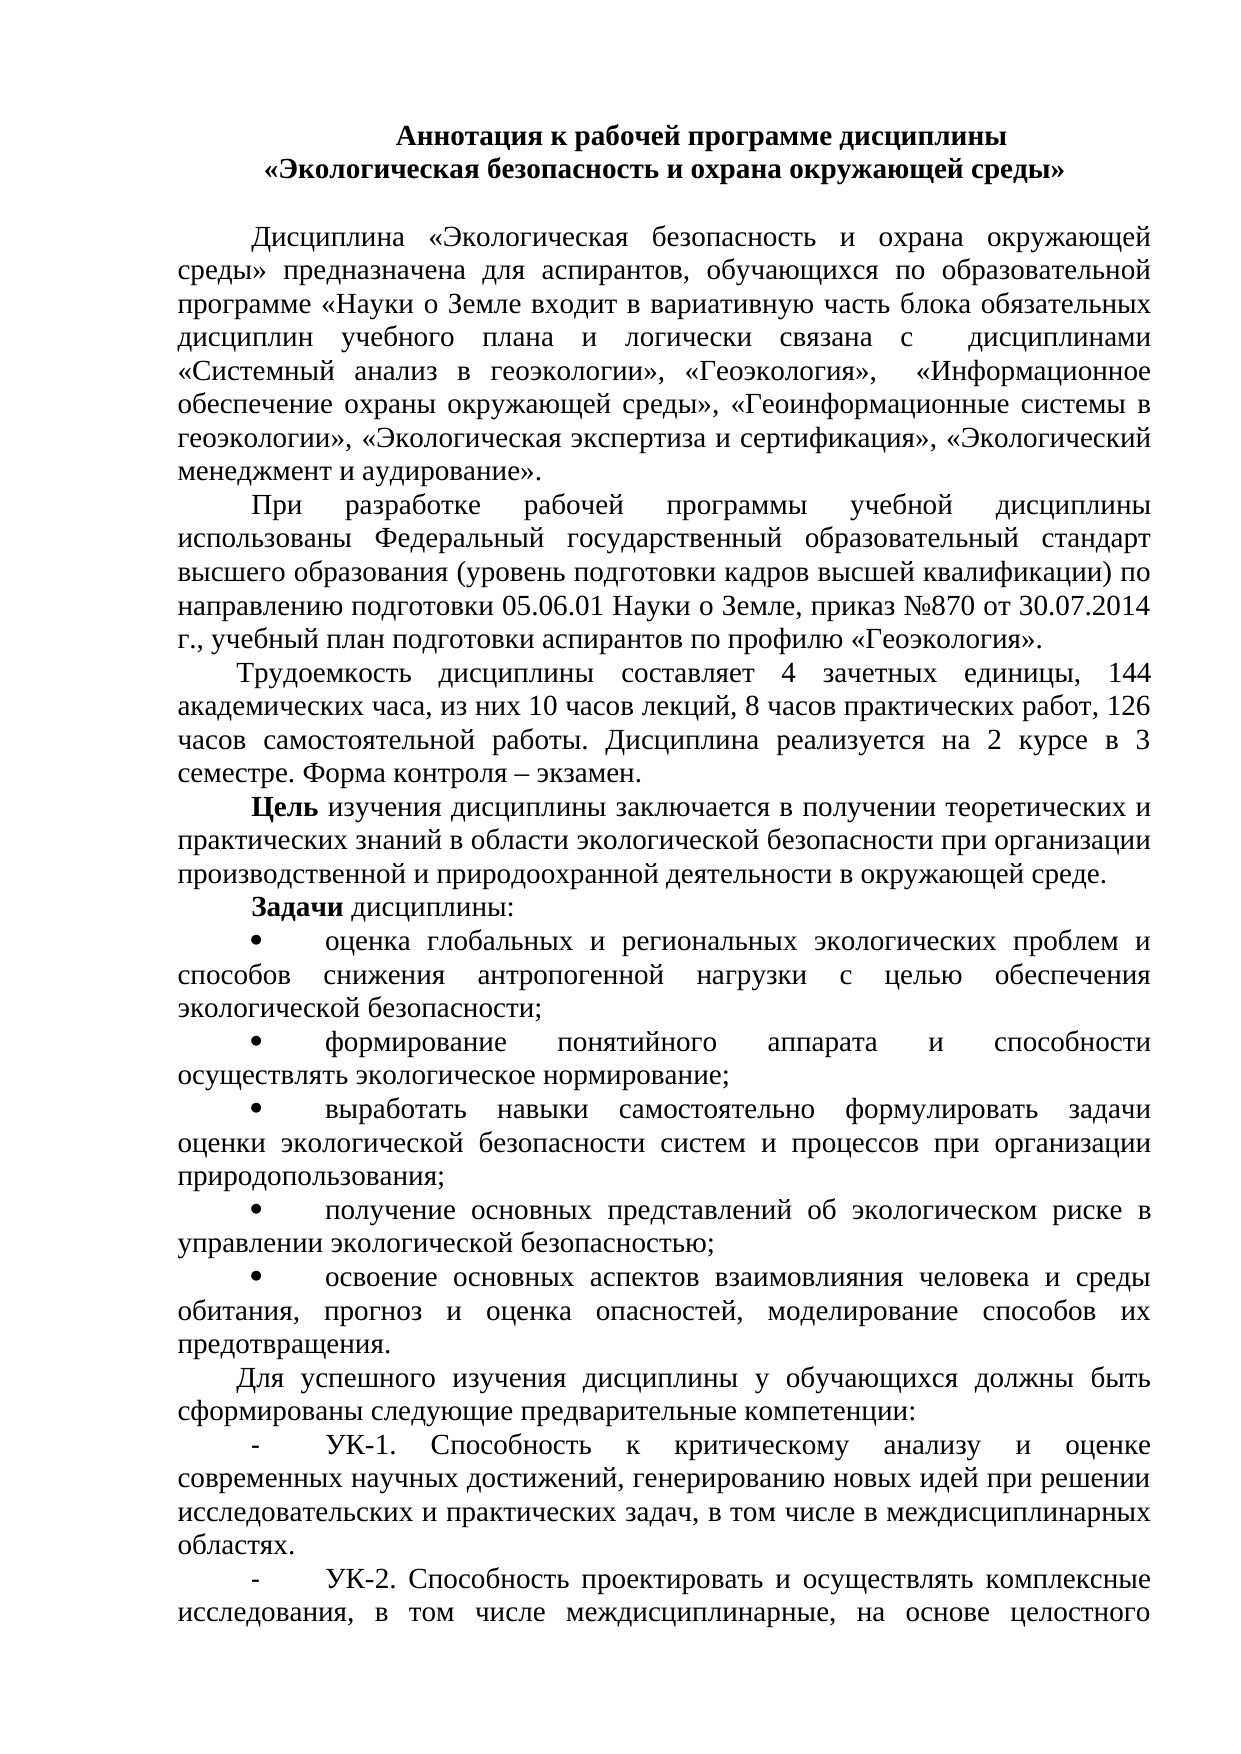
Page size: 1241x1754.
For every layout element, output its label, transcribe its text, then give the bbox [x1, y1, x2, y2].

text Аннотация к рабочей программе дисциплины [177, 118, 1152, 152]
list освоение основных аспектов взаимовлияния человека и среды обитания, прогноз и оценка опасностей, моделирование способов их предотвращения. [177, 1259, 1152, 1360]
list выработать навыки самостоятельно формулировать задачи оценки экологической безопасности систем и процессов при организации природопользования; [177, 1091, 1152, 1192]
list получение основных представлений об экологическом риске в управлении экологической безопасностью; [177, 1192, 1152, 1259]
text Для успешного изучения дисциплины у обучающихся должны быть сформированы следующие предварительные компетенции: [177, 1360, 1152, 1427]
list УК-1. Способность к критическому анализу и оценке современных научных достижений, генерированию новых идей при решении исследовательских и практических задач, в том числе в междисциплинарных областях. [177, 1427, 1152, 1561]
text Цель изучения дисциплины заключается в получении теоретических и практических знаний в области экологической безопасности при организации производственной и природоохранной деятельности в окружающей среде. [177, 789, 1152, 889]
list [177, 1561, 1152, 1628]
text При разработке рабочей программы учебной дисциплины использованы Федеральный государственный образовательный стандарт высшего образования (уровень подготовки кадров высшей квалификации) по направлению подготовки 05.06.01 Науки о Земле, приказ №870 от 30.07.2014 г., учебный план подготовки аспирантов по профилю «Геоэкология». [177, 487, 1152, 655]
text «Экологическая безопасность и охрана окружающей среды» [177, 152, 1152, 185]
text Трудоемкость дисциплины составляет 4 зачетных единицы, 144 академических часа, из них 10 часов лекций, 8 часов практических работ, 126 часов самостоятельной работы. Дисциплина реализуется на 2 курсе в 3 семестре. Форма контроля – экзамен. [177, 655, 1152, 789]
text Дисциплина «Экологическая безопасность и охрана окружающей среды» предназначена для аспирантов, обучающихся по образовательной программе «Науки о Земле входит в вариативную часть блока обязательных дисциплин учебного плана и логически связана с дисциплинами «Системный анализ в геоэкологии», «Геоэкология», «Информационное обеспечение охраны окружающей среды», «Геоинформационные системы в геоэкологии», «Экологическая экспертиза и сертификация», «Экологический менеджмент и аудирование». [177, 219, 1152, 487]
list формирование понятийного аппарата и способности осуществлять экологическое нормирование; [177, 1024, 1152, 1091]
list оценка глобальных и региональных экологических проблем и способов снижения антропогенной нагрузки с целью обеспечения экологической безопасности; [177, 923, 1152, 1024]
text Задачи дисциплины: [177, 889, 1152, 923]
